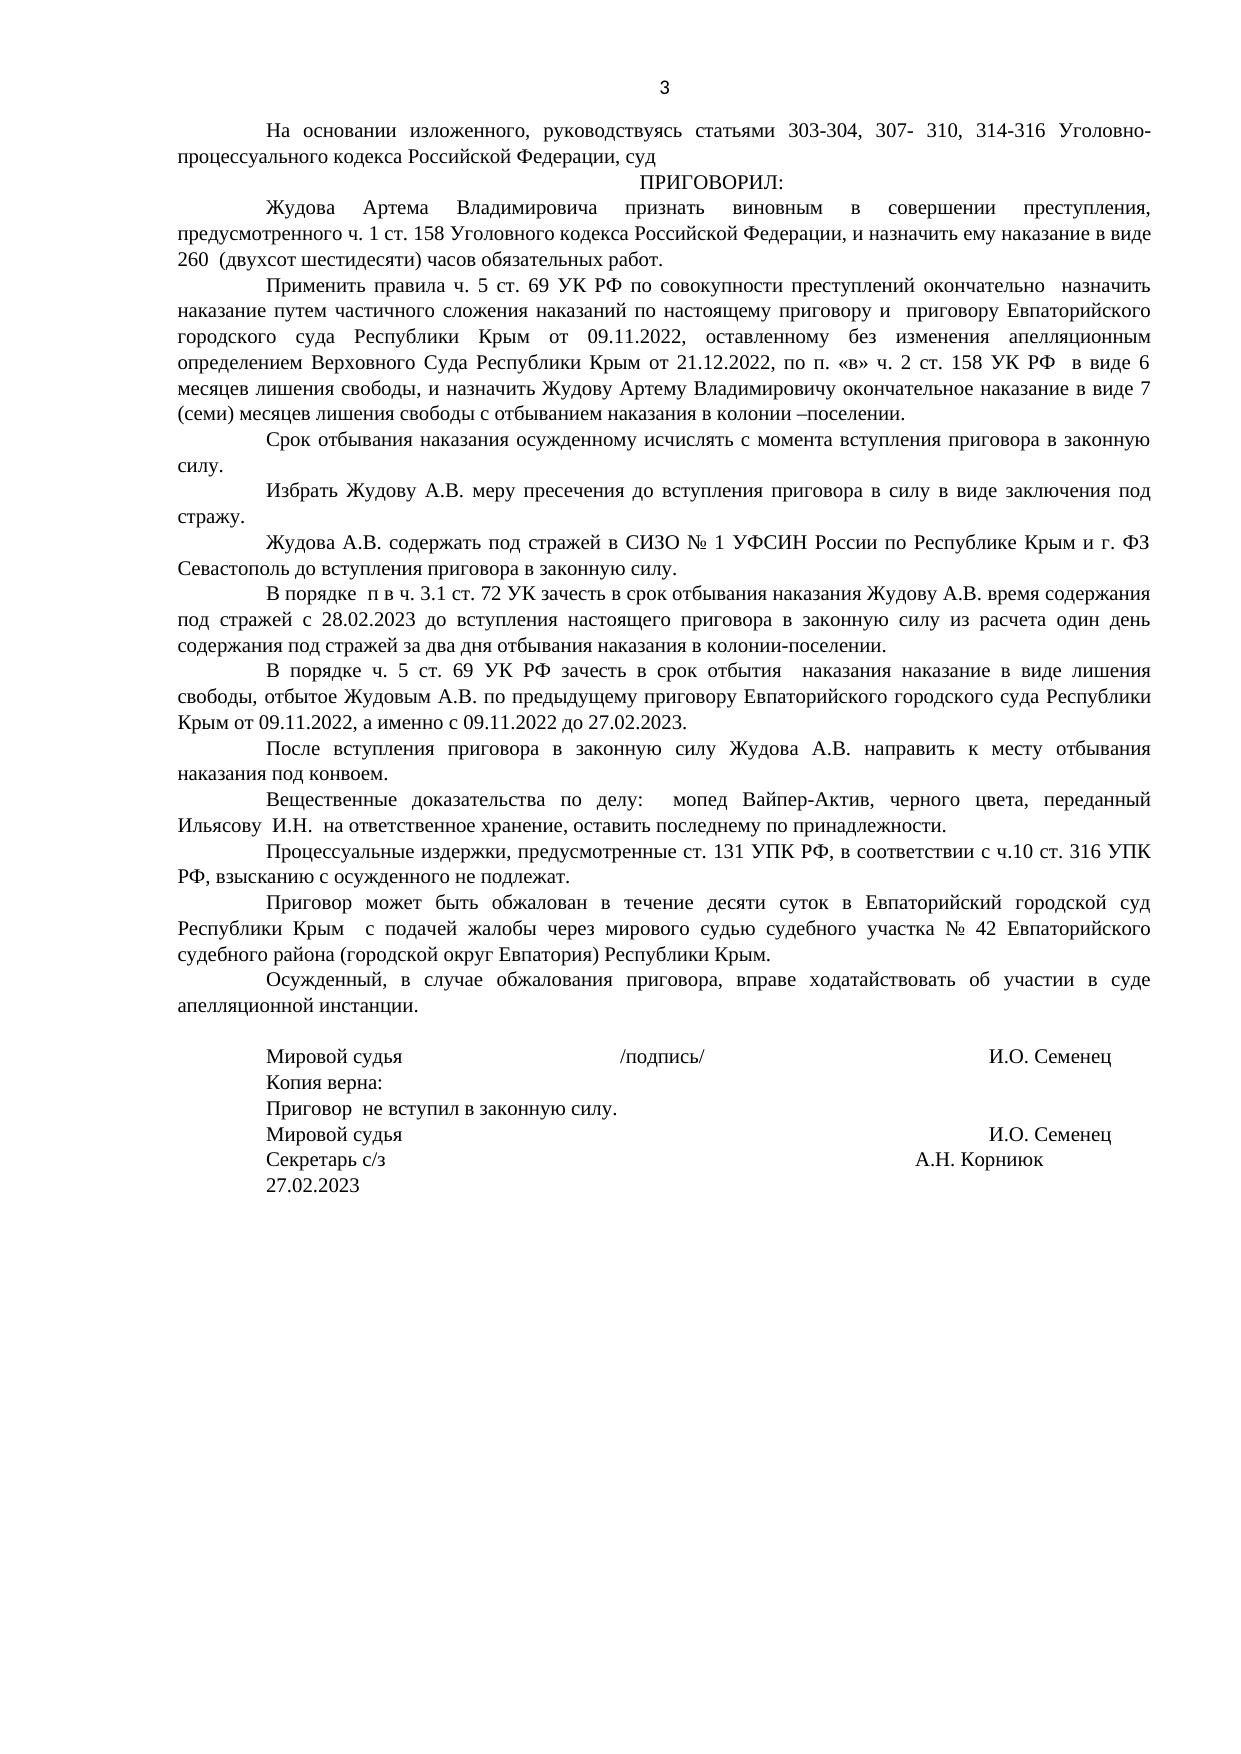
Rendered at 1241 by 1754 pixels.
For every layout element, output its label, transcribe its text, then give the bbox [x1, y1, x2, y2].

text На основании изложенного, руководствуясь статьями 303-304, 307- 310, 314-316 Уголовно-процессуального кодекса Российской Федерации, суд [177, 118, 1152, 168]
text После вступления приговора в законную силу Жудова А.В. направить к месту отбывания наказания под конвоем. [177, 736, 1152, 785]
text Процессуальные издержки, предусмотренные ст. 131 УПК РФ, в соответствии с ч.10 ст. 316 УПК РФ, взысканию с осужденного не подлежат. [177, 838, 1152, 888]
text 27.02.2023 [177, 1173, 1152, 1197]
text В порядке п в ч. 3.1 ст. 72 УК зачесть в срок отбывания наказания Жудову А.В. время содержания под стражей с 28.02.2023 до вступления настоящего приговора в законную силу из расчета один день содержания под стражей за два дня отбывания наказания в колонии-поселении. [177, 581, 1152, 657]
text Вещественные доказательства по делу: мопед Вайпер-Актив, черного цвета, переданный Ильясову И.Н. на ответственное хранение, оставить последнему по принадлежности. [177, 787, 1152, 837]
text Избрать Жудову А.В. меру пресечения до вступления приговора в силу в виде заключения под стражу. [177, 478, 1152, 528]
text Срок отбывания наказания осужденному исчислять с момента вступления приговора в законную силу. [177, 427, 1152, 477]
text ПРИГОВОРИЛ: [177, 169, 1152, 194]
text Жудова Артема Владимировича признать виновным в совершении преступления, предусмотренного ч. 1 ст. 158 Уголовного кодекса Российской Федерации, и назначить ему наказание в виде 260 (двухсот шестидесяти) часов обязательных работ. [177, 195, 1152, 271]
text Мировой судья /подпись/ И.О. Семенец [177, 1044, 1152, 1068]
text В порядке ч. 5 ст. 69 УК РФ зачесть в срок отбытия наказания наказание в виде лишения свободы, отбытое Жудовым А.В. по предыдущему приговору Евпаторийского городского суда Республики Крым от 09.11.2022, а именно с 09.11.2022 до 27.02.2023. [177, 658, 1152, 734]
text Применить правила ч. 5 ст. 69 УК РФ по совокупности преступлений окончательно назначить наказание путем частичного сложения наказаний по настоящему приговору и приговору Евпаторийского городского суда Республики Крым от 09.11.2022, оставленному без изменения апелляционным определением Верховного Суда Республики Крым от 21.12.2022, по п. «в» ч. 2 ст. 158 УК РФ в виде 6 месяцев лишения свободы, и назначить Жудову Артему Владимировичу окончательное наказание в виде 7 (семи) месяцев лишения свободы с отбыванием наказания в колонии –поселении. [177, 272, 1152, 425]
text Приговор может быть обжалован в течение десяти суток в Евпаторийский городской суд Республики Крым с подачей жалобы через мирового судью судебного участка № 42 Евпаторийского судебного района (городской округ Евпатория) Республики Крым. [177, 890, 1152, 966]
text Секретарь с/з А.Н. Корниюк [177, 1147, 1152, 1171]
text Мировой судья И.О. Семенец [177, 1122, 1152, 1146]
text Жудова А.В. содержать под стражей в СИЗО № 1 УФСИН России по Республике Крым и г. ФЗ Севастополь до вступления приговора в законную силу. [177, 530, 1152, 579]
text Приговор не вступил в законную силу. [177, 1096, 1152, 1120]
text Копия верна: [177, 1070, 1152, 1094]
text Осужденный, в случае обжалования приговора, вправе ходатайствовать об участии в суде апелляционной инстанции. [177, 967, 1152, 1017]
